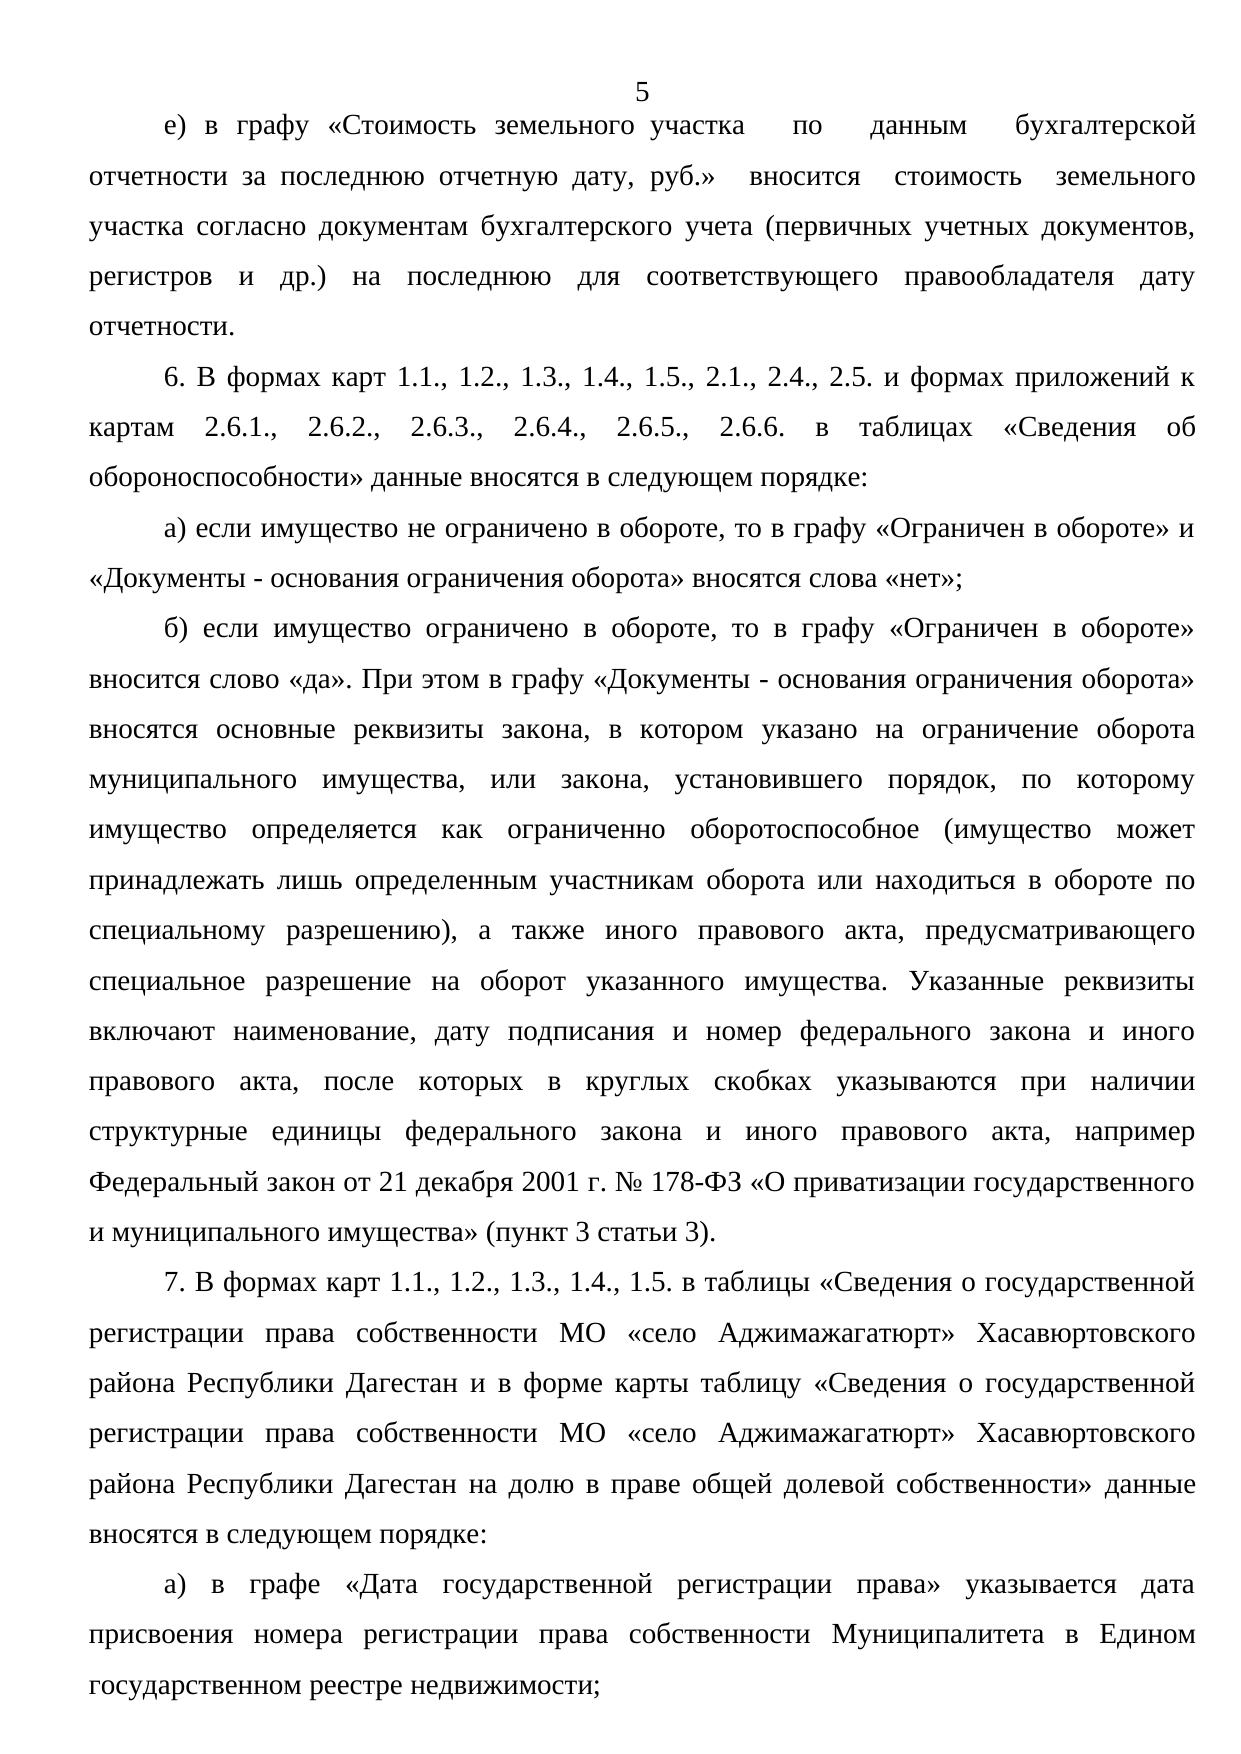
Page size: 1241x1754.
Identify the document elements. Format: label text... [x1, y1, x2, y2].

text 6. В формах карт 1.1., 1.2., 1.3., 1.4., 1.5., 2.1., 2.4., 2.5. и формах приложений к картам 2.6.1., 2.6.2., 2.6.3., 2.6.4., 2.6.5., 2.6.6. в таблицах «Сведения об обороноспособности» данные вносятся в следующем порядке: [89, 359, 1196, 493]
text а) в графе «Дата государственной регистрации права» указывается дата присвоения номера регистрации права собственности Муниципалитета в Едином государственном реестре недвижимости; [89, 1566, 1196, 1701]
text 7. В формах карт 1.1., 1.2., 1.3., 1.4., 1.5. в таблицы «Сведения о государственной регистрации права собственности МО «село Аджимажагатюрт» Хасавюртовского района Республики Дагестан и в форме карты таблицу «Сведения о государственной регистрации права собственности МО «село Аджимажагатюрт» Хасавюртовского района Республики Дагестан на долю в праве общей долевой собственности» данные вносятся в следующем порядке: [89, 1264, 1196, 1549]
text е) в графу «Стоимость земельного участка по данным бухгалтерской отчетности за последнюю отчетную дату, руб.» вносится стоимость земельного участка согласно документам бухгалтерского учета (первичных учетных документов, регистров и др.) на последнюю для соответствующего правообладателя дату отчетности. [89, 107, 1196, 342]
text б) если имущество ограничено в обороте, то в графу «Ограничен в обороте» вносится слово «да». При этом в графу «Документы - основания ограничения оборота» вносятся основные реквизиты закона, в котором указано на ограничение оборота муниципального имущества, или закона, установившего порядок, по которому имущество определяется как ограниченно оборотоспособное (имущество может принадлежать лишь определенным участникам оборота или находиться в обороте по специальному разрешению), а также иного правового акта, предусматривающего специальное разрешение на оборот указанного имущества. Указанные реквизиты включают наименование, дату подписания и номер федерального закона и иного правового акта, после которых в круглых скобках указываются при наличии структурные единицы федерального закона и иного правового акта, например Федеральный закон от 21 декабря 2001 г. № 178-ФЗ «О приватизации государственного и муниципального имущества» (пункт 3 статьи 3). [89, 610, 1196, 1248]
text а) если имущество не ограничено в обороте, то в графу «Ограничен в обороте» и «Документы - основания ограничения оборота» вносятся слова «нет»; [89, 510, 1196, 594]
